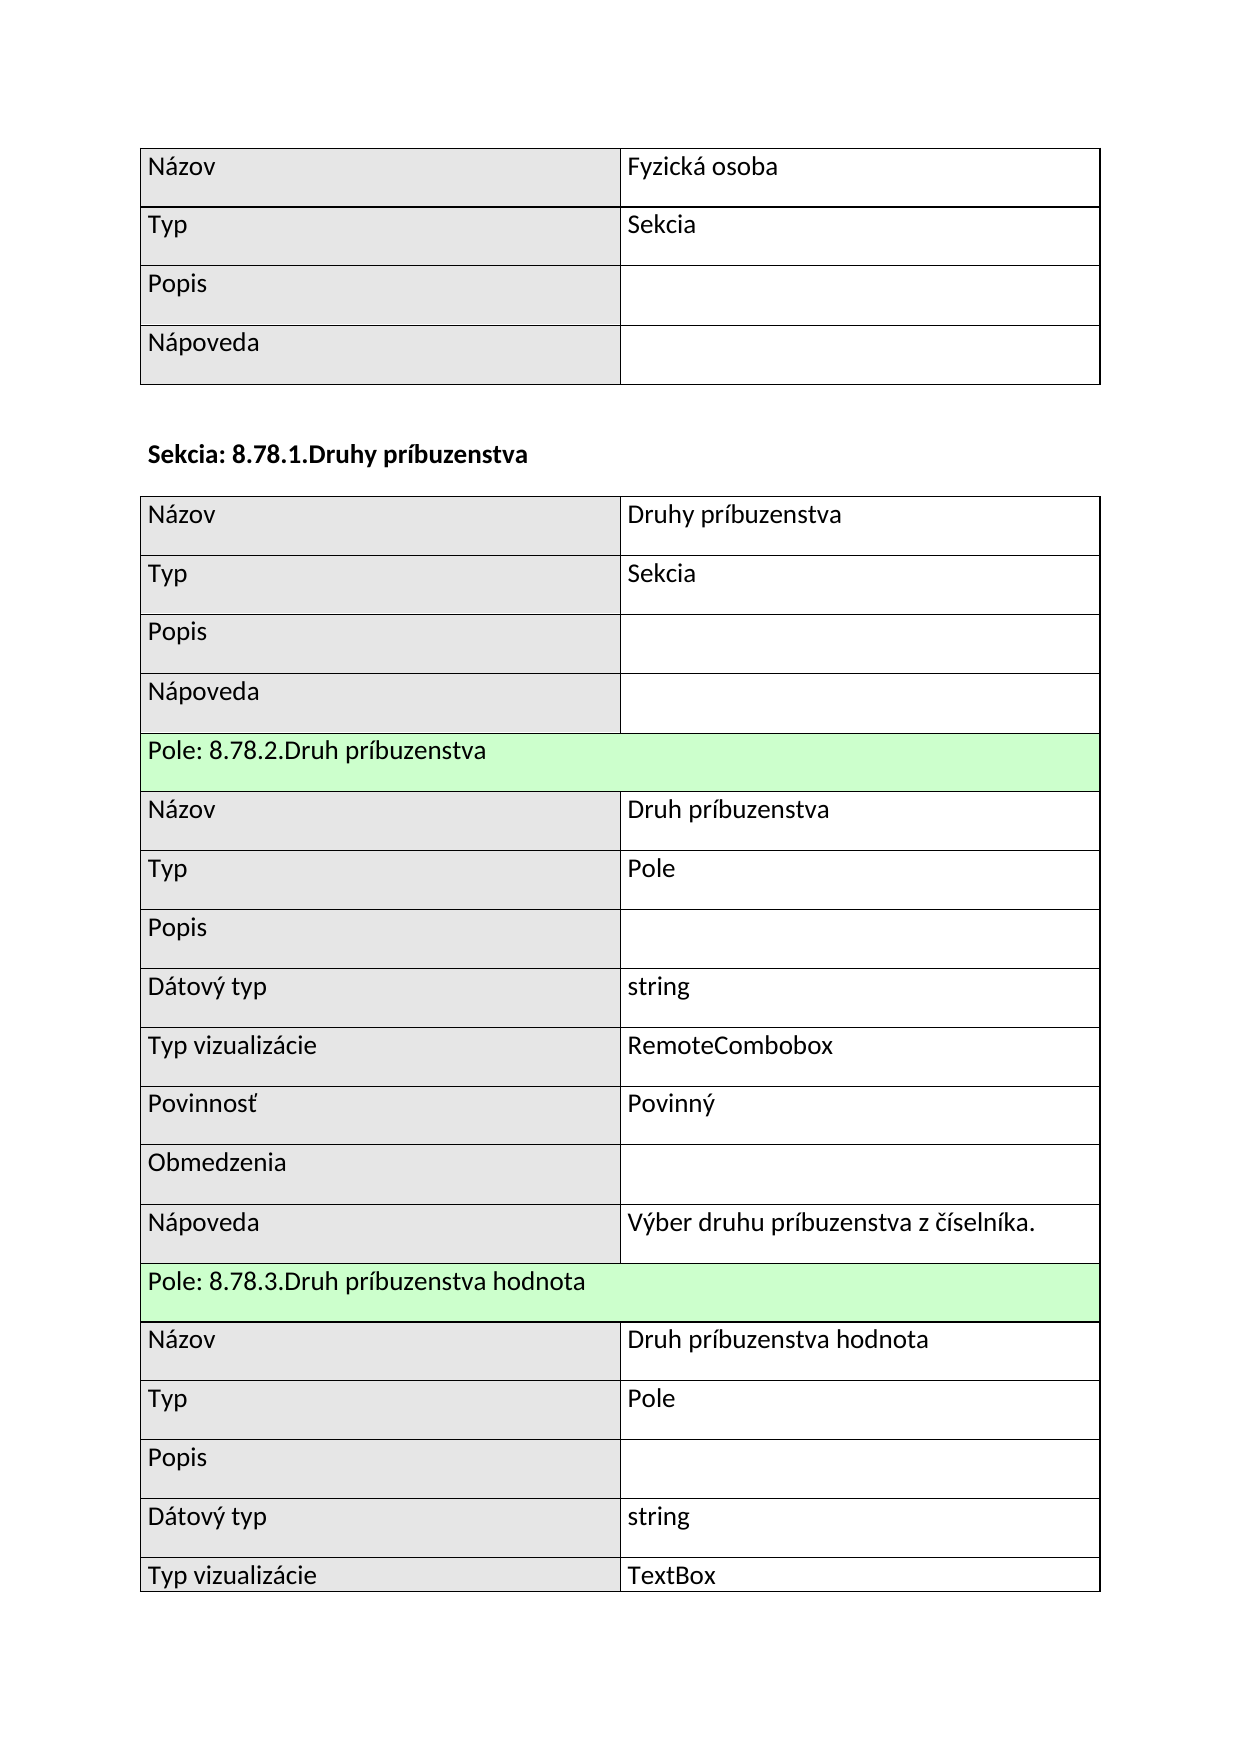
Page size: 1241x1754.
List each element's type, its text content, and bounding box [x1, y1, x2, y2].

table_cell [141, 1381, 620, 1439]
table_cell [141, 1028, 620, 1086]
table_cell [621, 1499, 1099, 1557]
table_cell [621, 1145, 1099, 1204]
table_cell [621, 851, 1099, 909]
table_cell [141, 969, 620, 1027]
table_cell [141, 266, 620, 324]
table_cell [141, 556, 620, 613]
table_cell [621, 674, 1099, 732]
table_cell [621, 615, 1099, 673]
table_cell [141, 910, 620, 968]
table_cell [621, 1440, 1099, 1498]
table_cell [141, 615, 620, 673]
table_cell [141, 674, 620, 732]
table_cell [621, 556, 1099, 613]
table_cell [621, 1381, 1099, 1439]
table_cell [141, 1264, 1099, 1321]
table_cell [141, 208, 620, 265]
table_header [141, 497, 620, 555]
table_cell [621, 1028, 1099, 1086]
text Sekcia: 8.78.1.Druhy príbuzenstva [148, 437, 1093, 470]
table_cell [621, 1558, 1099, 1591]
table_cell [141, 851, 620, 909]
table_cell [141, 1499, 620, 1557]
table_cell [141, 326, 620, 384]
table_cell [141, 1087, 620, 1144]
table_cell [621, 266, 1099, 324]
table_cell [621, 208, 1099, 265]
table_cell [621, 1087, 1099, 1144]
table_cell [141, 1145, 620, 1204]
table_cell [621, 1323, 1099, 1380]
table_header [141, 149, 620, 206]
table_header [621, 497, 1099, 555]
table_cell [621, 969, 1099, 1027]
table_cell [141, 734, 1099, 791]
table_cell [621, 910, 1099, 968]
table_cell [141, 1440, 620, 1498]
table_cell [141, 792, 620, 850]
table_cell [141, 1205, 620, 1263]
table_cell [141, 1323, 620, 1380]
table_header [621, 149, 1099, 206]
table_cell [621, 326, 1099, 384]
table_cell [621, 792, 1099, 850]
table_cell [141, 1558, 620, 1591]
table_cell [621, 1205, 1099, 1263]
